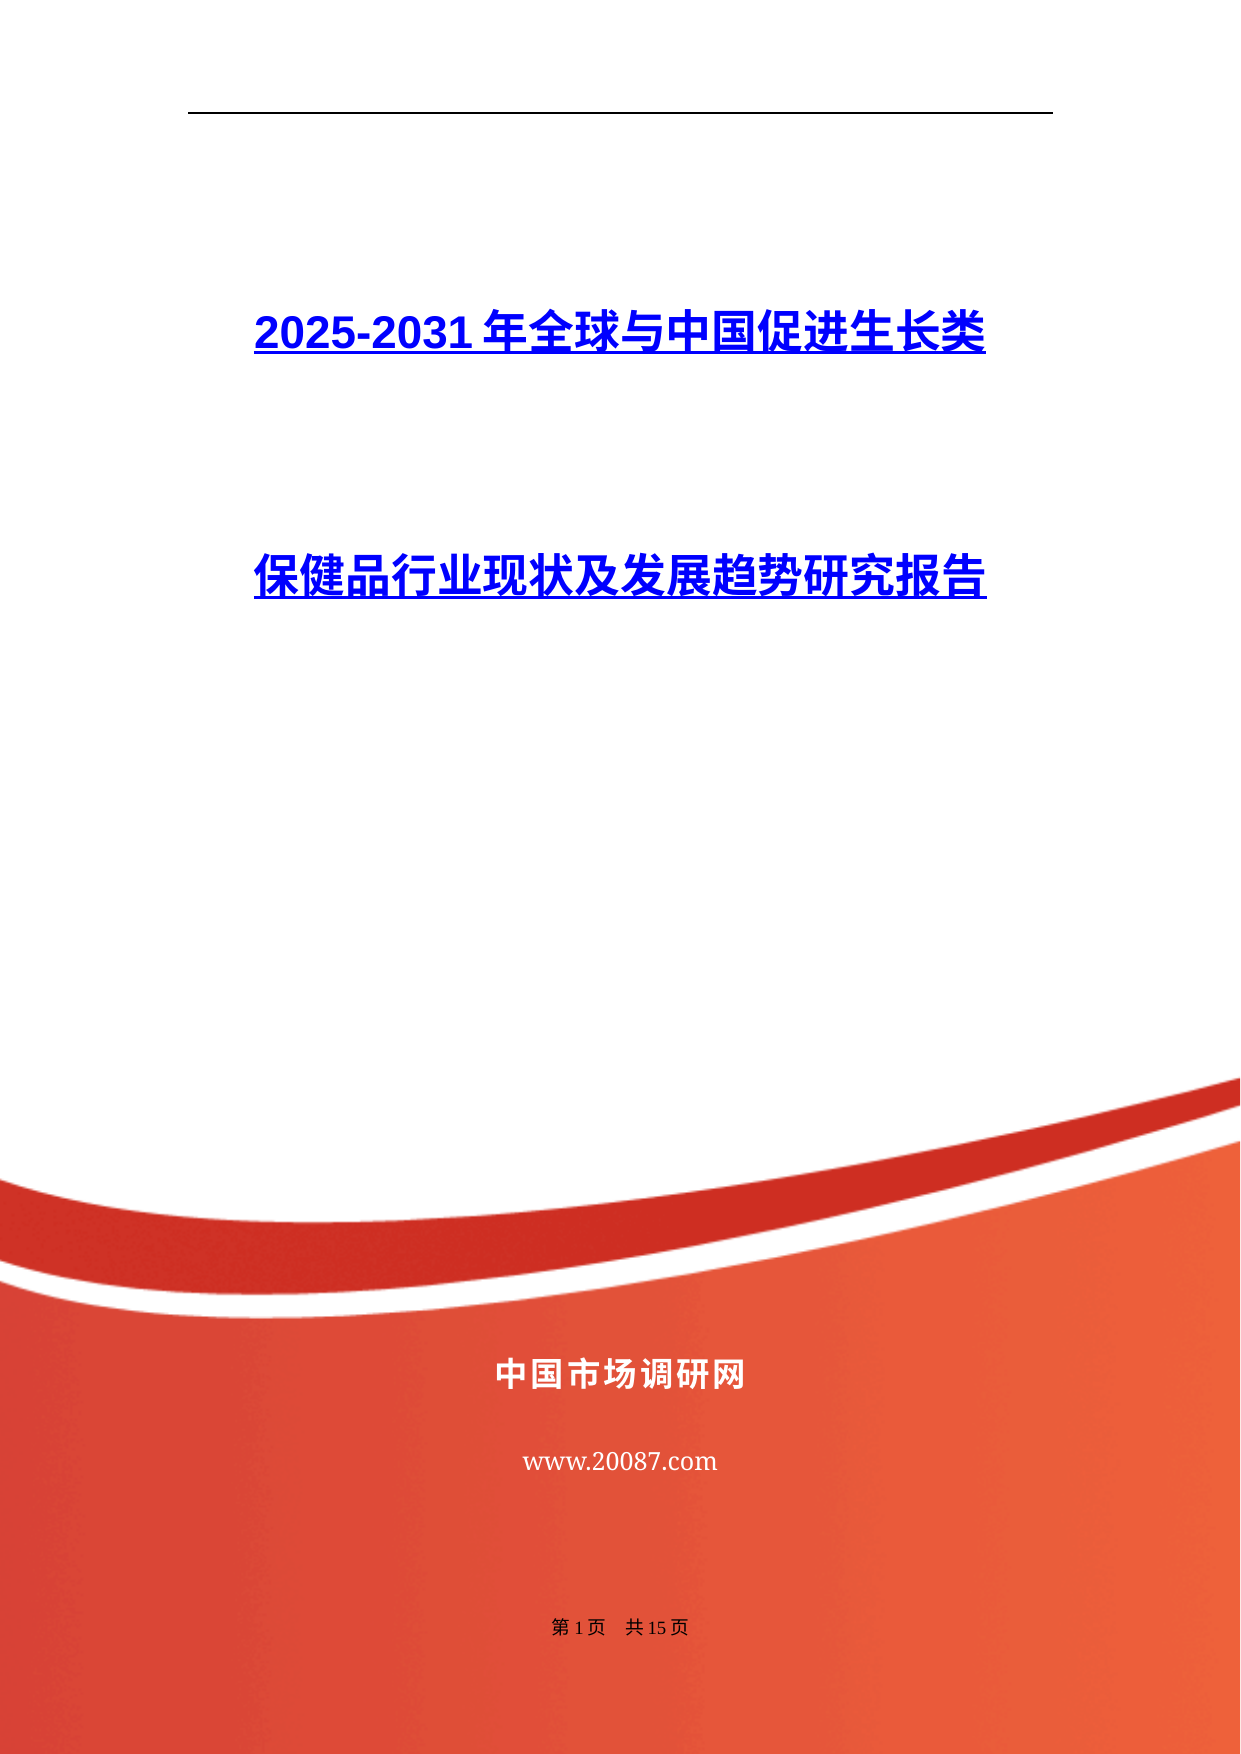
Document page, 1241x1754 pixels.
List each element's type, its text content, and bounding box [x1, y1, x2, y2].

picture [0, 1006, 1241, 1754]
table_header 2025-2031年全球与中国促进生长类保健品行业现状及发展趋势研究报告 [188, 207, 1053, 773]
text www.20087.com [187, 1428, 1053, 1493]
subtitle 中国市场调研网 [187, 1339, 1053, 1404]
